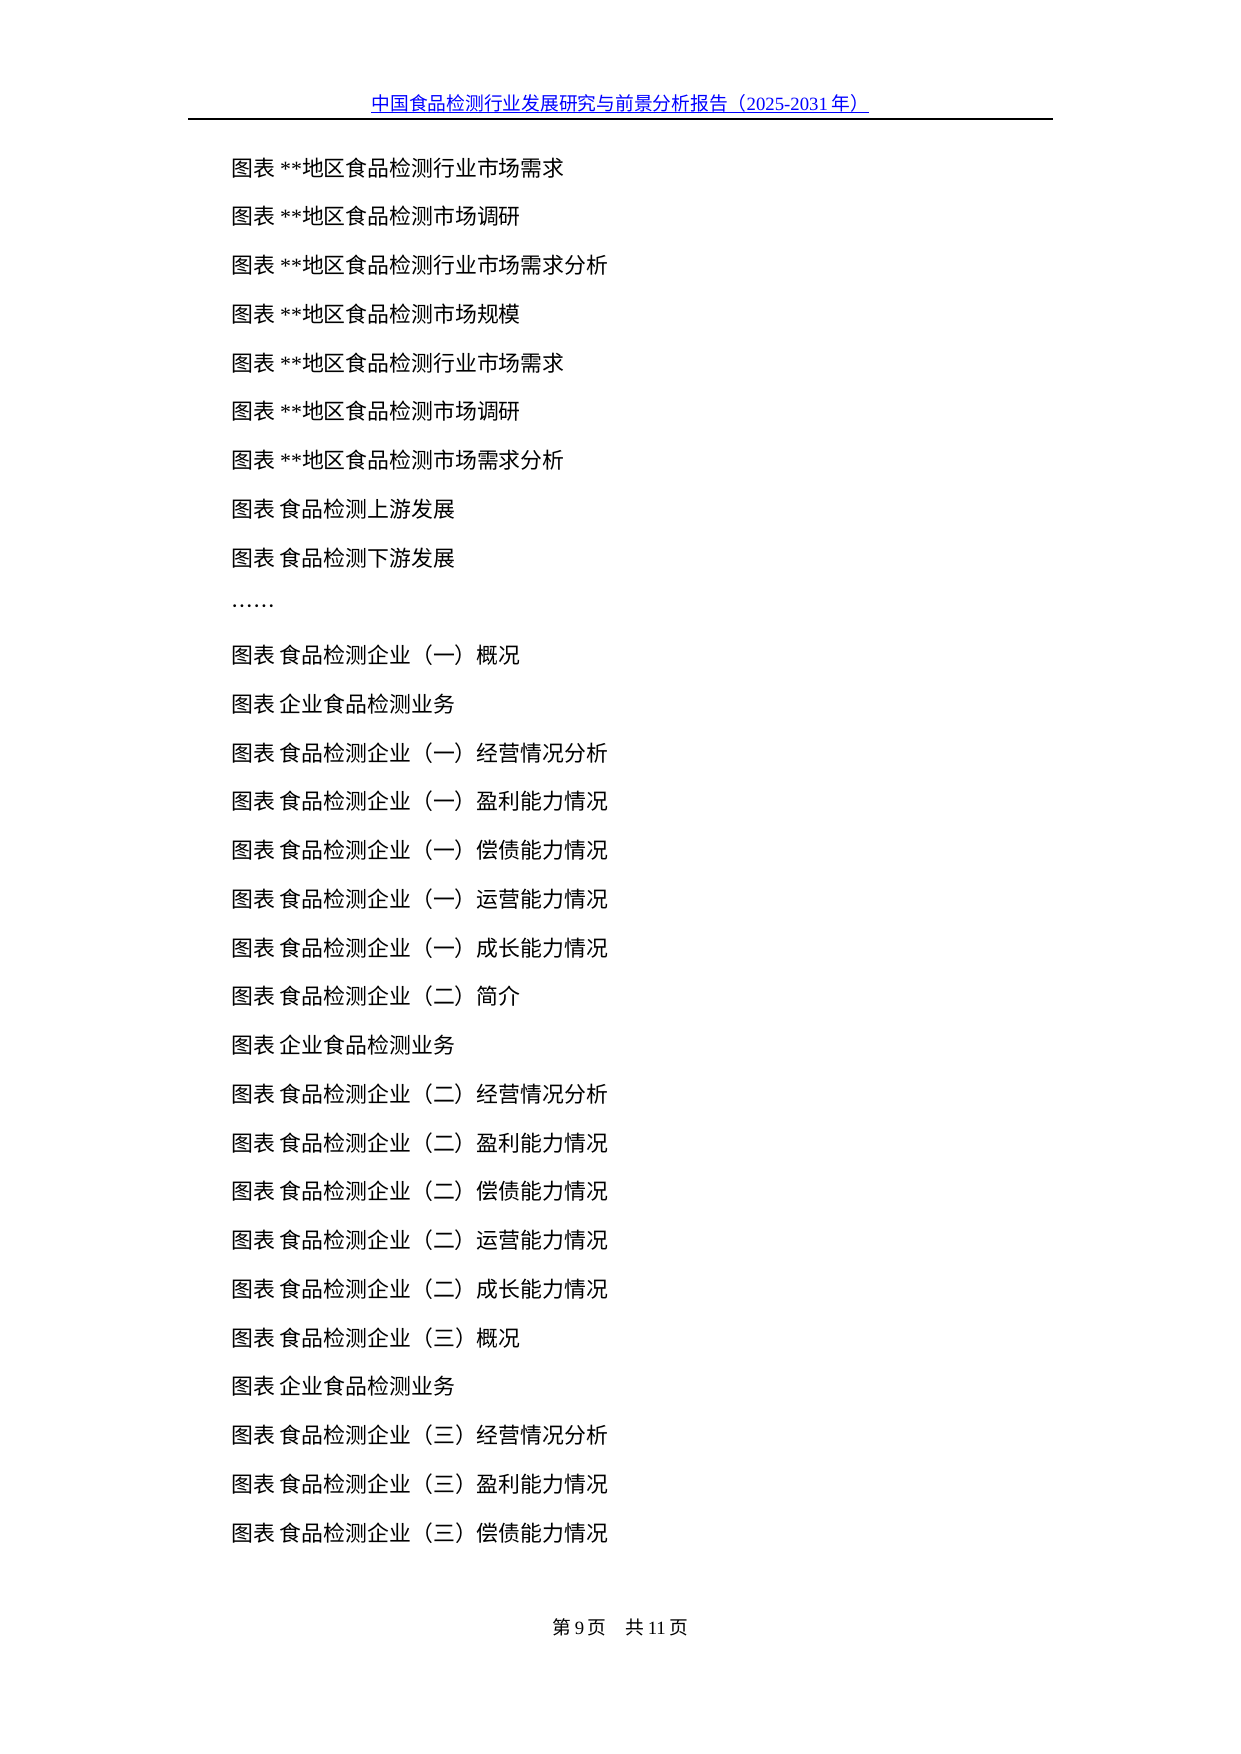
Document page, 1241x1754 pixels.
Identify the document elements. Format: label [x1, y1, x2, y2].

text [187, 150, 1053, 1548]
